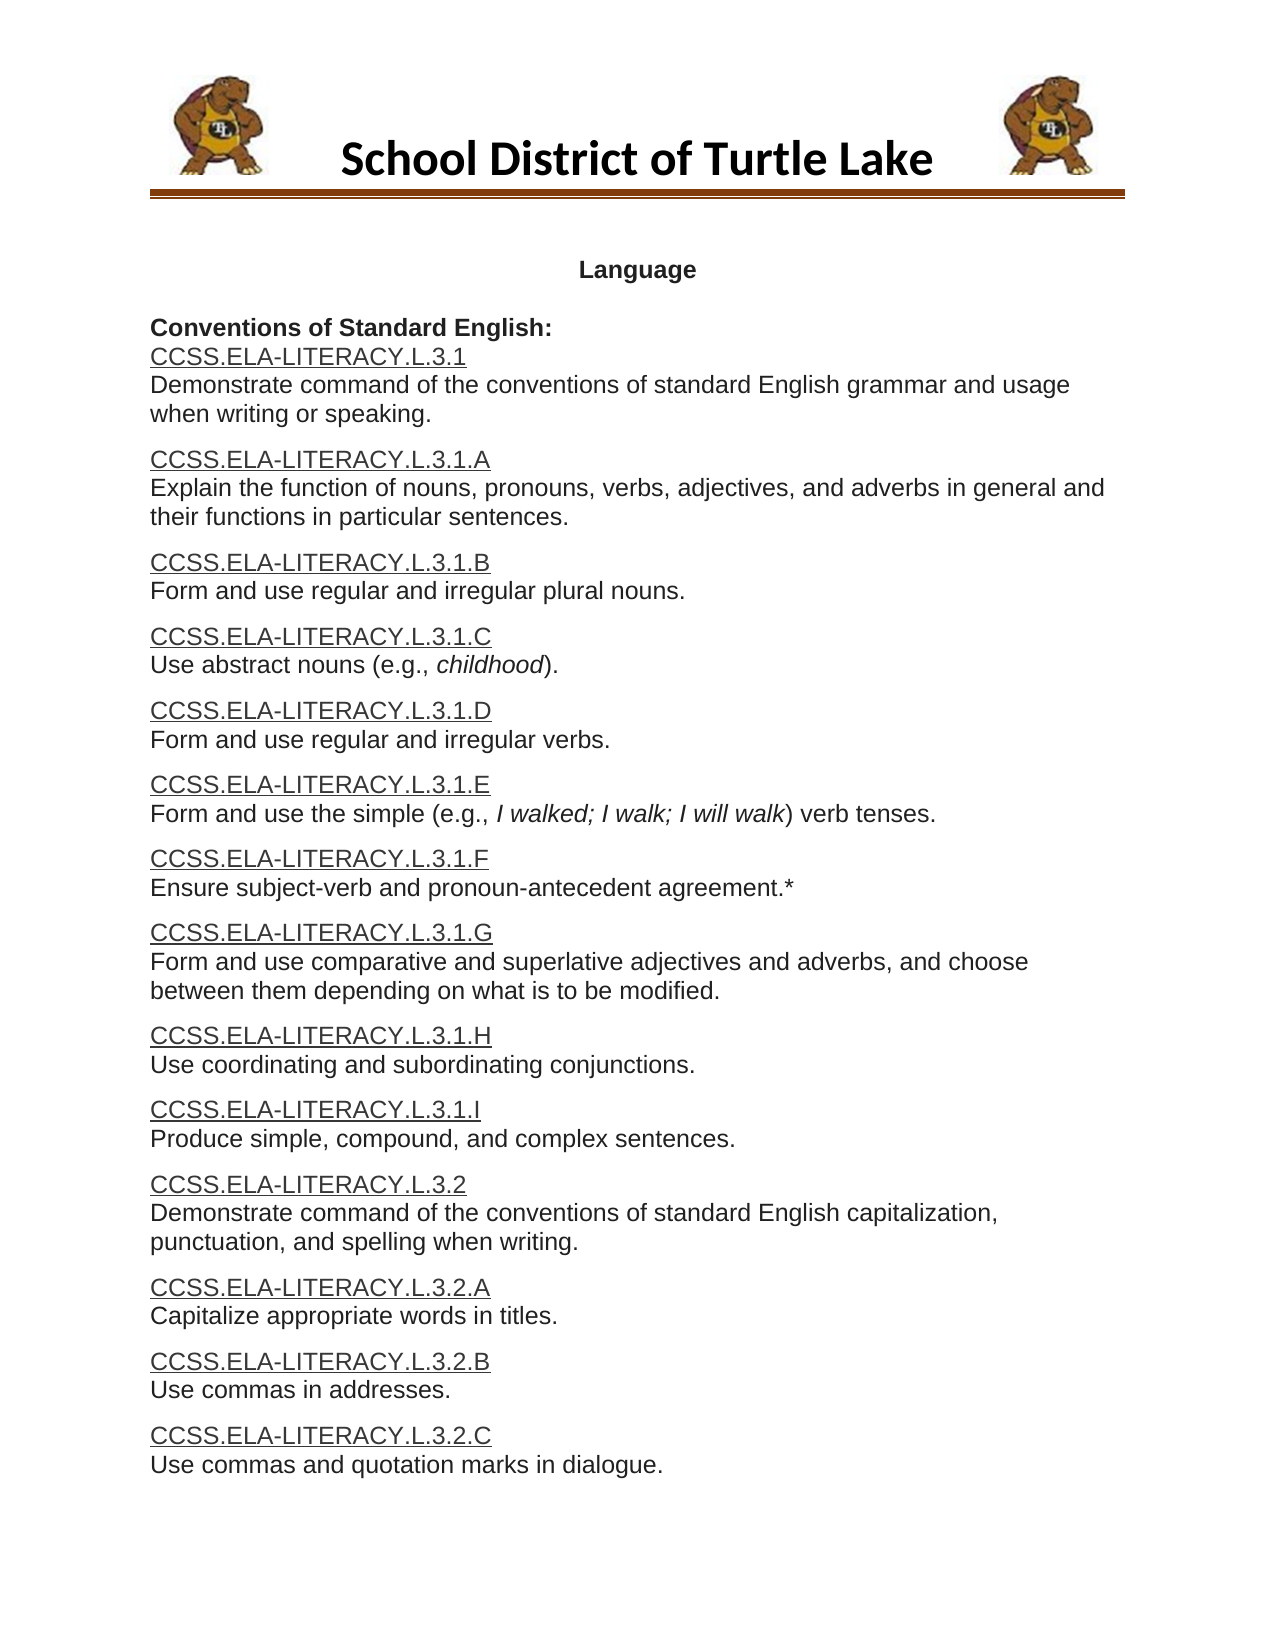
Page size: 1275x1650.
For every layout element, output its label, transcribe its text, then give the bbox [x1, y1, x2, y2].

text Conventions of Standard English: [150, 313, 1125, 342]
text Language [150, 255, 1125, 284]
text CCSS.ELA-LITERACY.L.3.1 Demonstrate command of the conventions of standard English grammar and usage when writing or speaking. [150, 342, 1125, 428]
text CCSS.ELA-LITERACY.L.3.1.B Form and use regular and irregular plural nouns. [150, 547, 1125, 605]
text CCSS.ELA-LITERACY.L.3.1.D Form and use regular and irregular verbs. [150, 696, 1125, 753]
text CCSS.ELA-LITERACY.L.3.1.A Explain the function of nouns, pronouns, verbs, adjectives, and adverbs in general and their functions in particular sentences. [150, 444, 1125, 531]
text CCSS.ELA-LITERACY.L.3.1.C Use abstract nouns (e.g., childhood). [150, 622, 1125, 679]
picture [998, 75, 1099, 175]
text CCSS.ELA-LITERACY.L.3.2 Demonstrate command of the conventions of standard English capitalization, punctuation, and spelling when writing. [150, 1169, 1125, 1256]
text CCSS.ELA-LITERACY.L.3.1.H Use coordinating and subordinating conjunctions. [150, 1021, 1125, 1079]
text CCSS.ELA-LITERACY.L.3.1.G Form and use comparative and superlative adjectives and adverbs, and choose between them depending on what is to be modified. [150, 918, 1125, 1004]
text CCSS.ELA-LITERACY.L.3.2.B Use commas in addresses. [150, 1347, 1125, 1404]
text CCSS.ELA-LITERACY.L.3.1.F Ensure subject-verb and pronoun-antecedent agreement.* [150, 844, 1125, 902]
text CCSS.ELA-LITERACY.L.3.2.C Use commas and quotation marks in dialogue. [150, 1421, 1125, 1478]
text CCSS.ELA-LITERACY.L.3.1.E Form and use the simple (e.g., I walked; I walk; I will walk) verb tenses. [150, 770, 1125, 827]
picture [168, 75, 269, 175]
text CCSS.ELA-LITERACY.L.3.1.I Produce simple, compound, and complex sentences. [150, 1095, 1125, 1153]
text CCSS.ELA-LITERACY.L.3.2.A Capitalize appropriate words in titles. [150, 1272, 1125, 1330]
